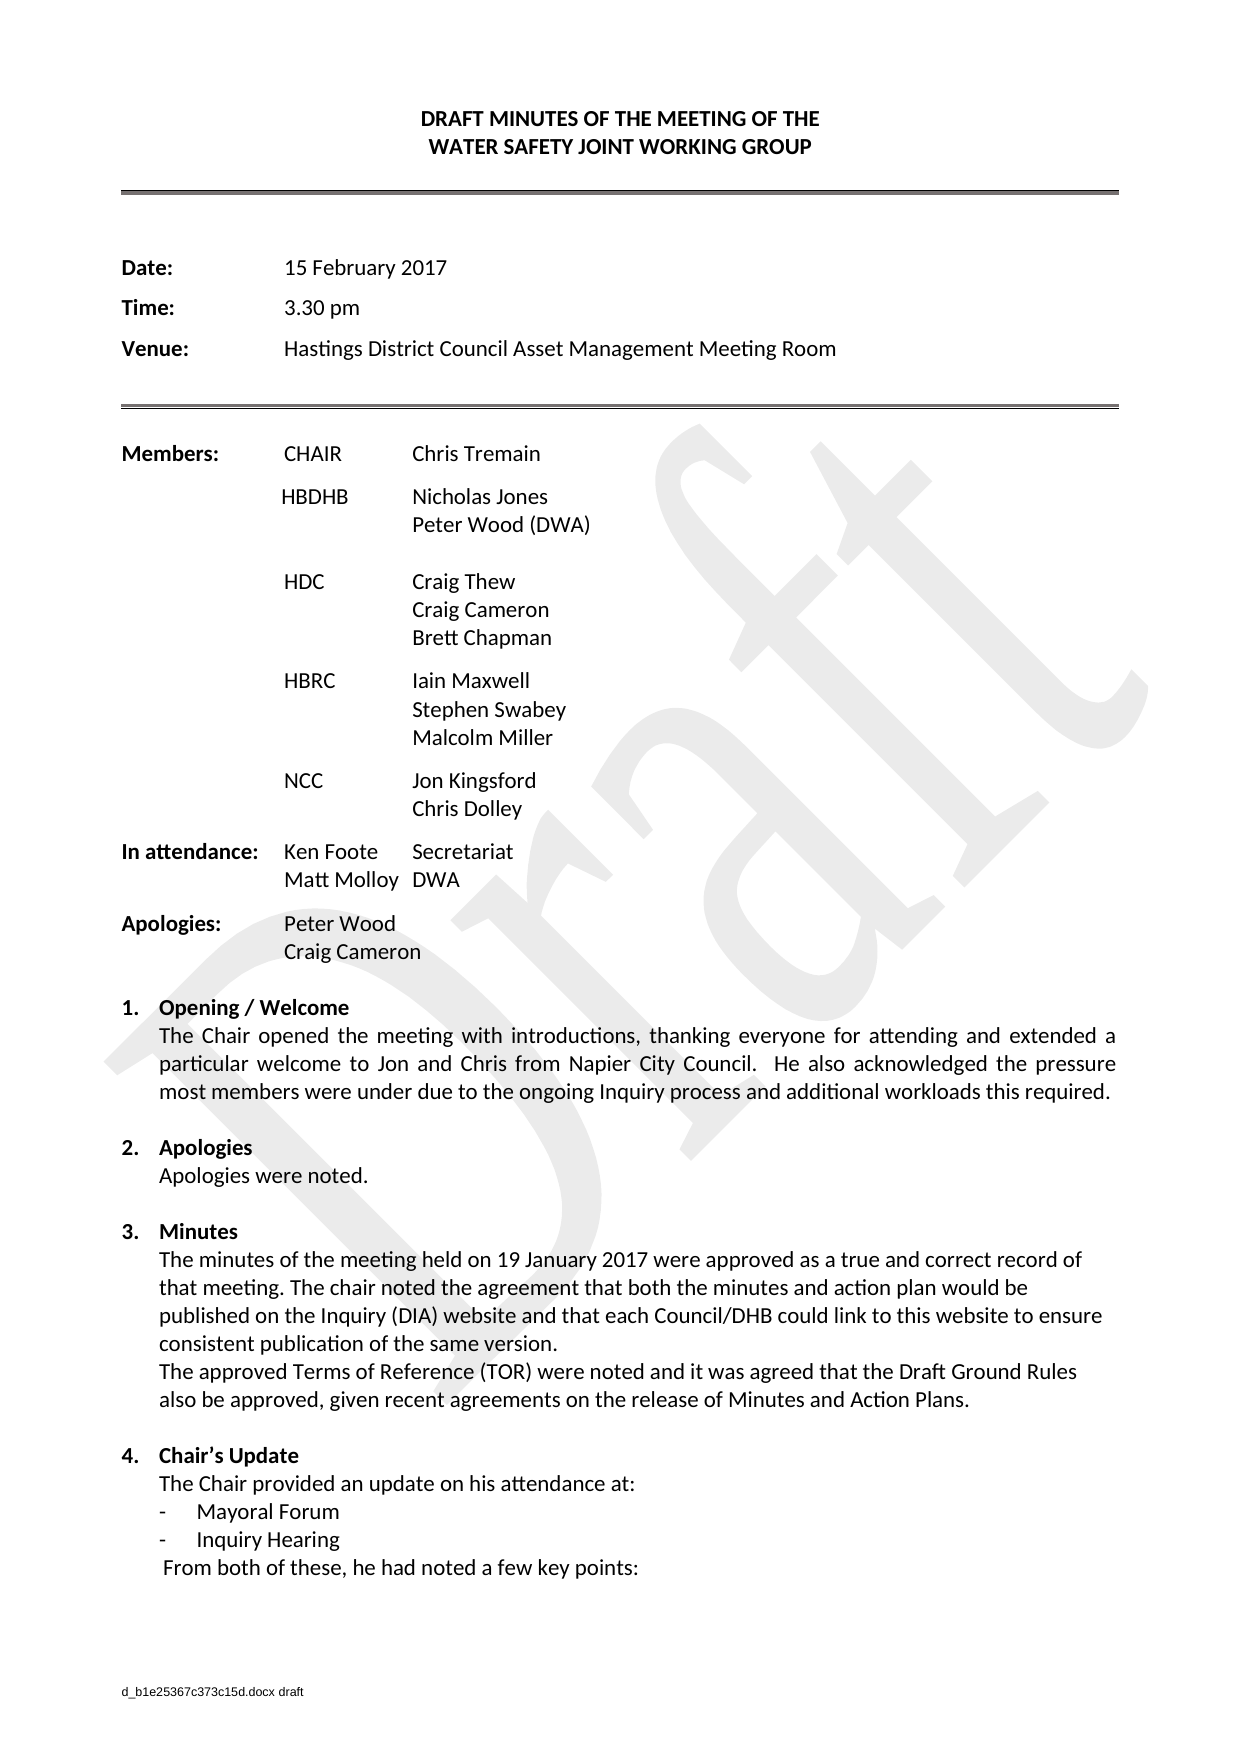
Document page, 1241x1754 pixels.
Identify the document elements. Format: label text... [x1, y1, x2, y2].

text From both of these, he had noted a few key points: [121, 1553, 1119, 1581]
text HDC Craig Thew [121, 567, 1119, 595]
text Chris Dolley [121, 794, 1119, 822]
text Time: 3.30 pm [121, 288, 1119, 321]
text Matt Molloy DWA [121, 865, 1119, 893]
text HBRC Iain Maxwell [121, 667, 1119, 695]
list Opening / Welcome [121, 993, 1119, 1021]
text NCC Jon Kingsford [121, 766, 1119, 794]
list Minutes [121, 1217, 1119, 1245]
text Apologies: Peter Wood [121, 909, 1119, 937]
text Craig Cameron [121, 937, 1119, 965]
text In attendance: Ken Foote Secretariat [121, 837, 1119, 865]
text The approved Terms of Reference (TOR) were noted and it was agreed that the Draft Ground Rules also be approved, given recent agreements on the release of Minutes and Action Plans. [159, 1357, 1119, 1413]
text The Chair opened the meeting with introductions, thanking everyone for attending and extended a particular welcome to Jon and Chris from Napier City Council. He also acknowledged the pressure most members were under due to the ongoing Inquiry process and additional workloads this required. [159, 1021, 1119, 1105]
text Craig Cameron [121, 595, 1119, 623]
list Inquiry Hearing [159, 1525, 1119, 1553]
list DRAFT MINUTES OF THE MEETING OF THE [121, 104, 1119, 132]
text The minutes of the meeting held on 19 January 2017 were approved as a true and correct record of that meeting. The chair noted the agreement that both the minutes and action plan would be published on the Inquiry (DIA) website and that each Council/DHB could link to this website to ensure consistent publication of the same version. [159, 1245, 1119, 1357]
text HBDHB Nicholas Jones [121, 482, 1119, 511]
list Apologies [121, 1133, 1119, 1161]
text Apologies were noted. [159, 1161, 1119, 1189]
list WATER SAFETY JOINT WORKING GROUP [121, 132, 1119, 160]
list Chair’s Update [121, 1441, 1119, 1469]
text Malcolm Miller [121, 723, 1119, 751]
list Mayoral Forum [159, 1497, 1119, 1525]
text Brett Chapman [121, 623, 1119, 651]
text Members: CHAIR Chris Tremain [121, 439, 1119, 467]
list Date: 15 February 2017 [121, 253, 1119, 281]
text Peter Wood (DWA) [121, 511, 1119, 538]
list The Chair provided an update on his attendance at: [159, 1469, 1119, 1497]
text Venue: Hastings District Council Asset Management Meeting Room [121, 328, 1119, 362]
text Stephen Swabey [121, 695, 1119, 723]
